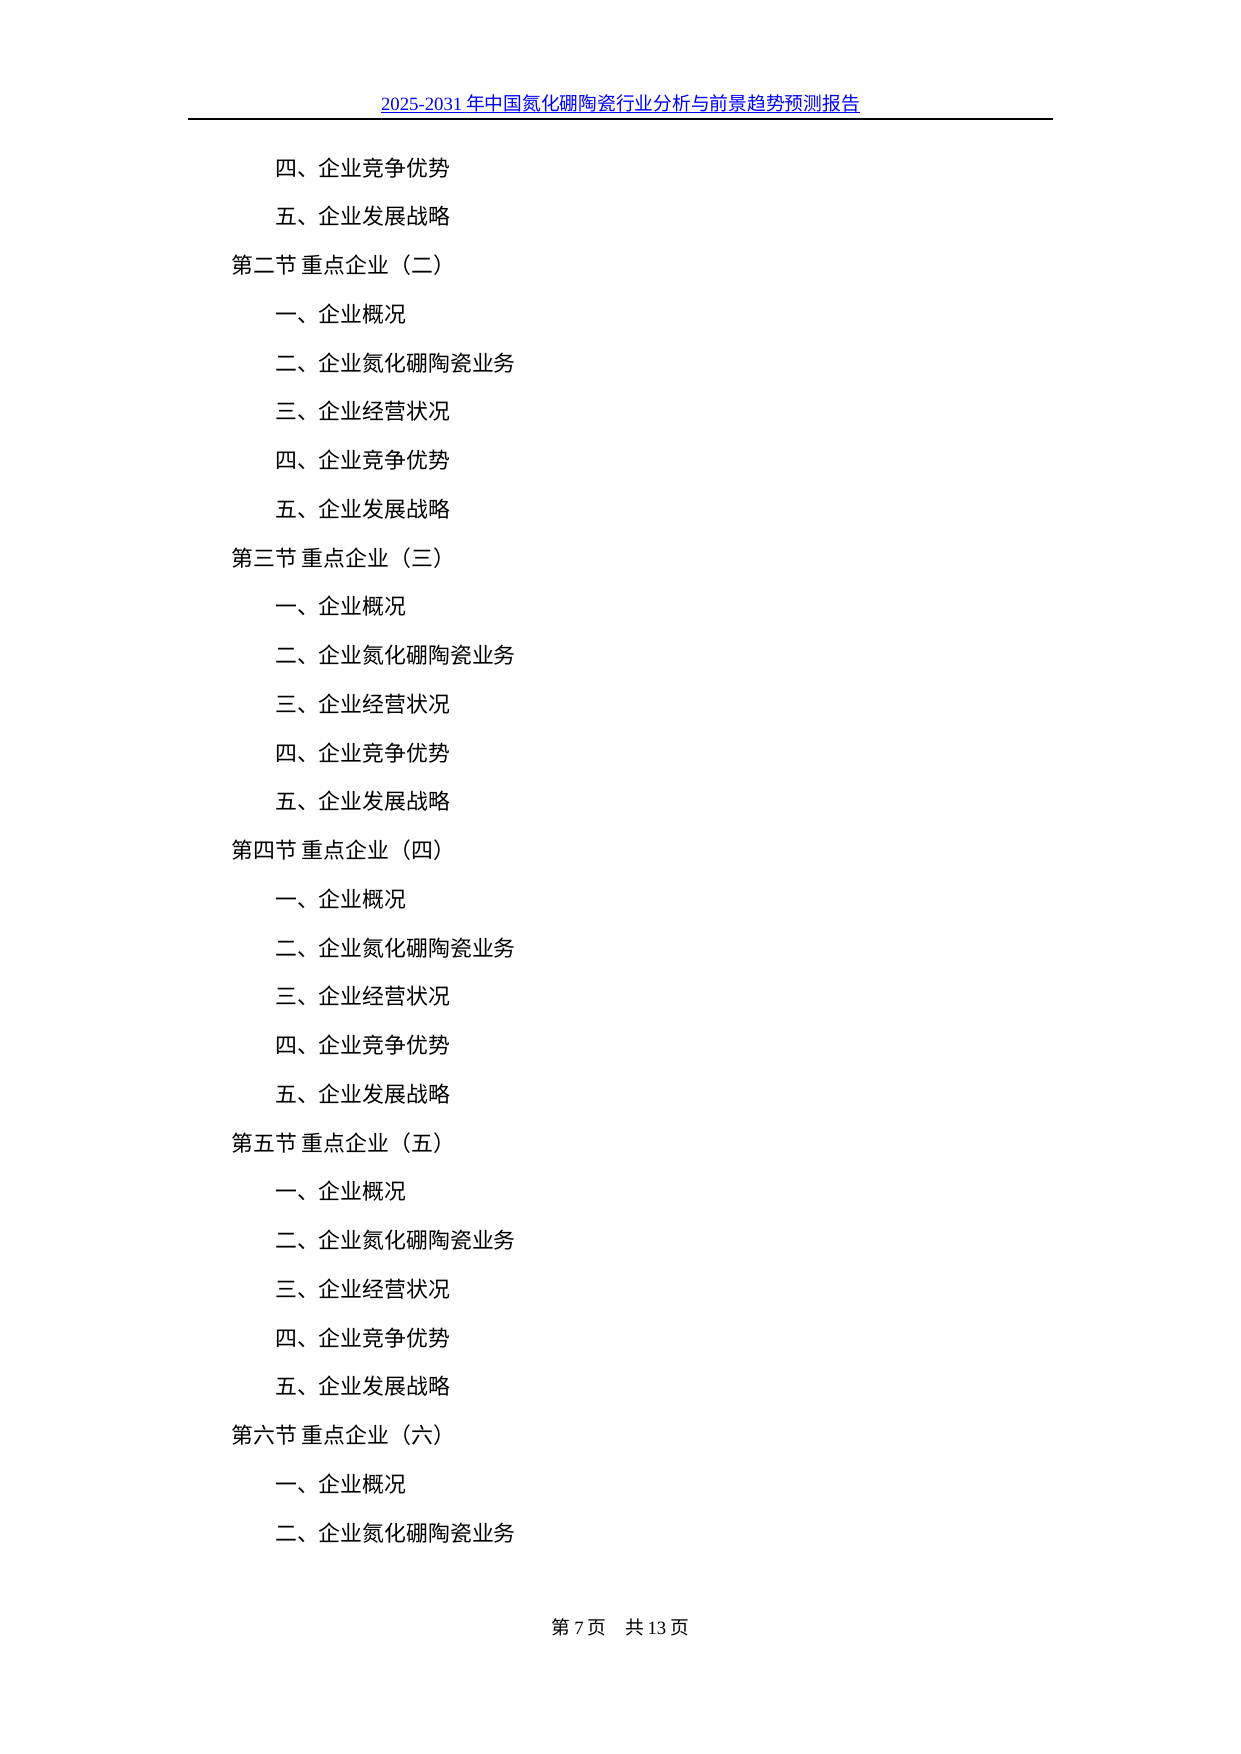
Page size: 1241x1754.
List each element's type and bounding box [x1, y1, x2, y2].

text [187, 150, 1053, 1548]
